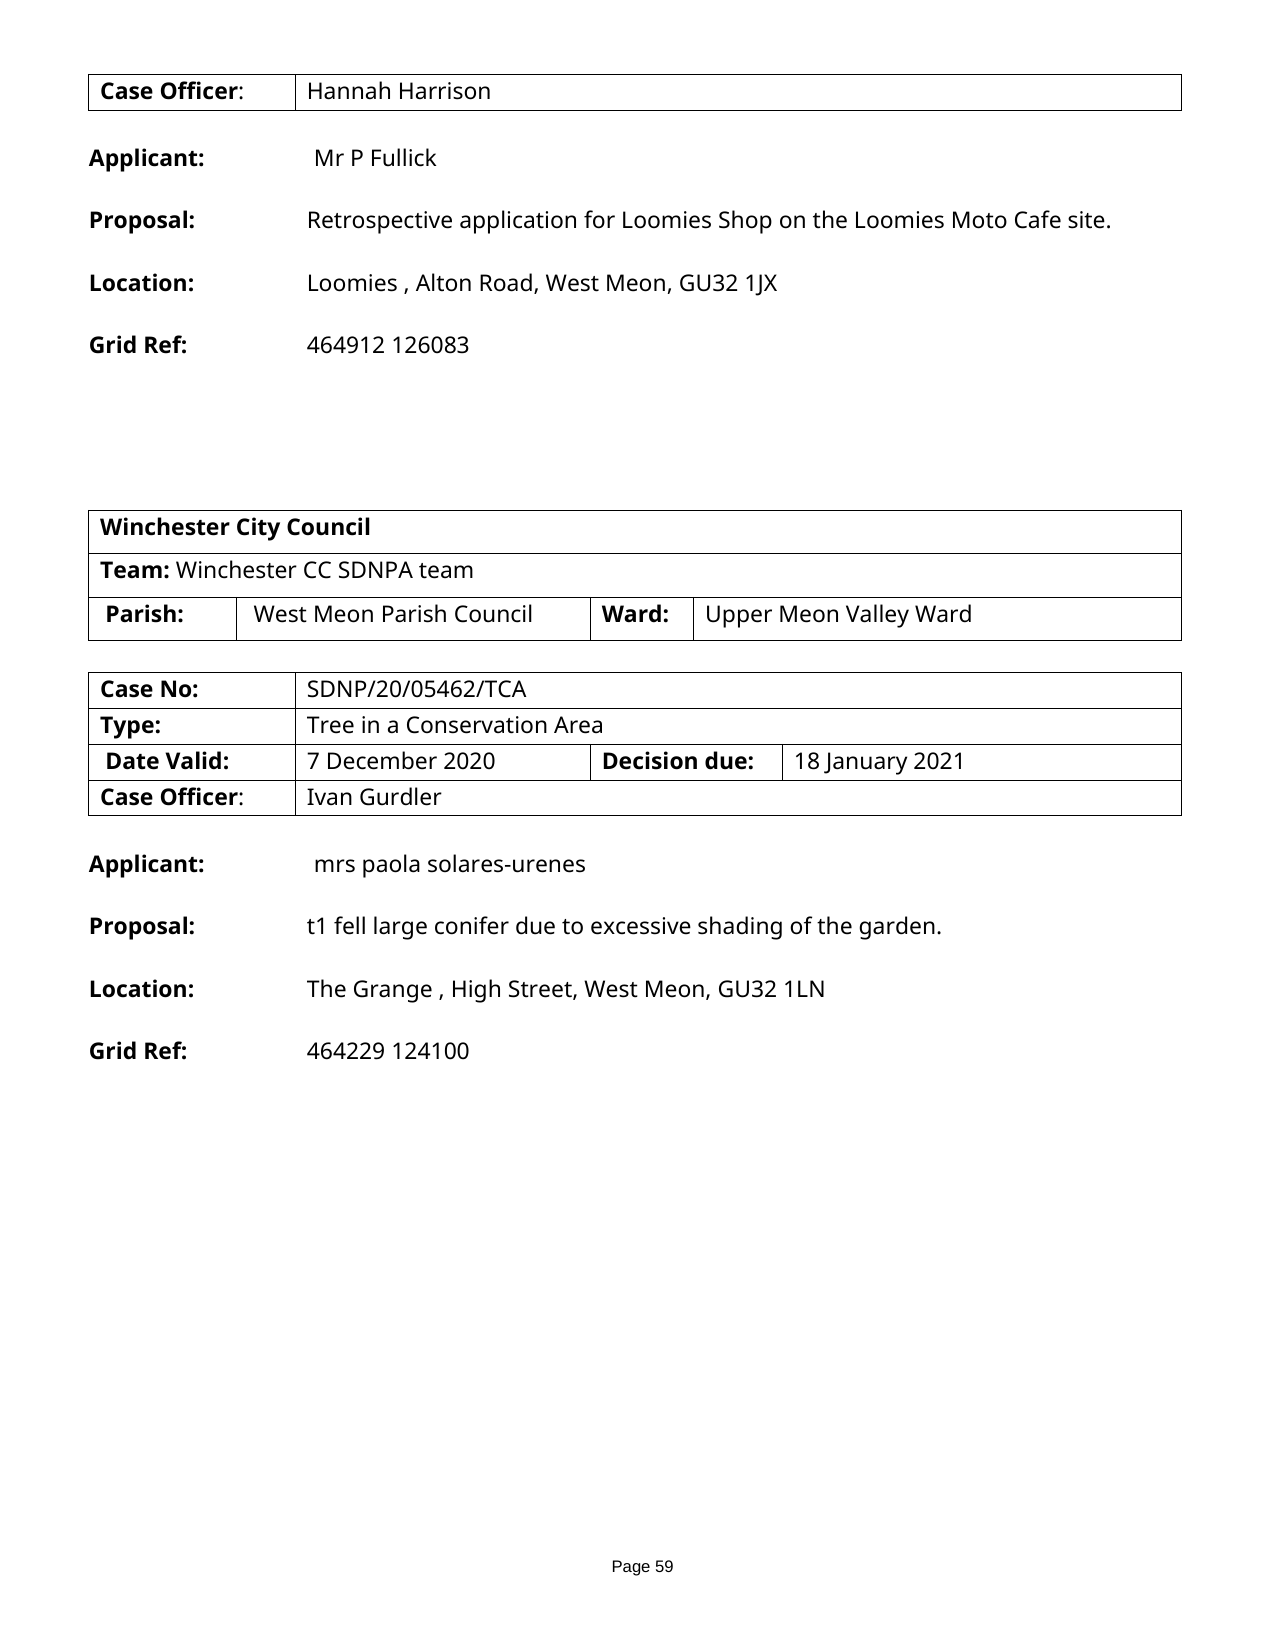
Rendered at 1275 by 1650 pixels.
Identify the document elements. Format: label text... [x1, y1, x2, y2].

table_cell Case Officer: [89, 781, 295, 815]
table_cell West Meon Parish Council [237, 598, 590, 640]
text Applicant: mrs paola solares-urenes [89, 848, 1196, 879]
text Location: Loomies , Alton Road, West Meon, GU32 1JX [89, 267, 1196, 298]
table_cell Decision due: [591, 745, 782, 779]
table_cell Tree in a Conservation Area [296, 709, 1181, 744]
table_header Winchester City Council [89, 511, 1181, 553]
table_cell 7 December 2020 [296, 745, 590, 779]
text Applicant: Mr P Fullick [89, 142, 1196, 173]
table_cell Parish: [89, 598, 236, 640]
table_cell Team: Winchester CC SDNPA team [89, 554, 1181, 597]
text Grid Ref: 464229 124100 [89, 1035, 1196, 1066]
table_cell Ivan Gurdler [296, 781, 1181, 815]
table_cell Hannah Harrison [296, 75, 1181, 110]
table_cell Case Officer: [89, 75, 295, 110]
table_header SDNP/20/05462/TCA [296, 673, 1181, 708]
text Location: The Grange , High Street, West Meon, GU32 1LN [89, 973, 1196, 1004]
text Proposal: t1 fell large conifer due to excessive shading of the garden. [89, 910, 1196, 941]
text Grid Ref: 464912 126083 [89, 329, 1196, 361]
table_cell Ward: [591, 598, 693, 640]
table_header Case No: [89, 673, 295, 708]
table_cell Date Valid: [89, 745, 295, 779]
table_cell 18 January 2021 [783, 745, 1181, 779]
table_cell Upper Meon Valley Ward [694, 598, 1181, 640]
table_cell Type: [89, 709, 295, 744]
text Proposal: Retrospective application for Loomies Shop on the Loomies Moto Cafe site. [89, 204, 1196, 236]
